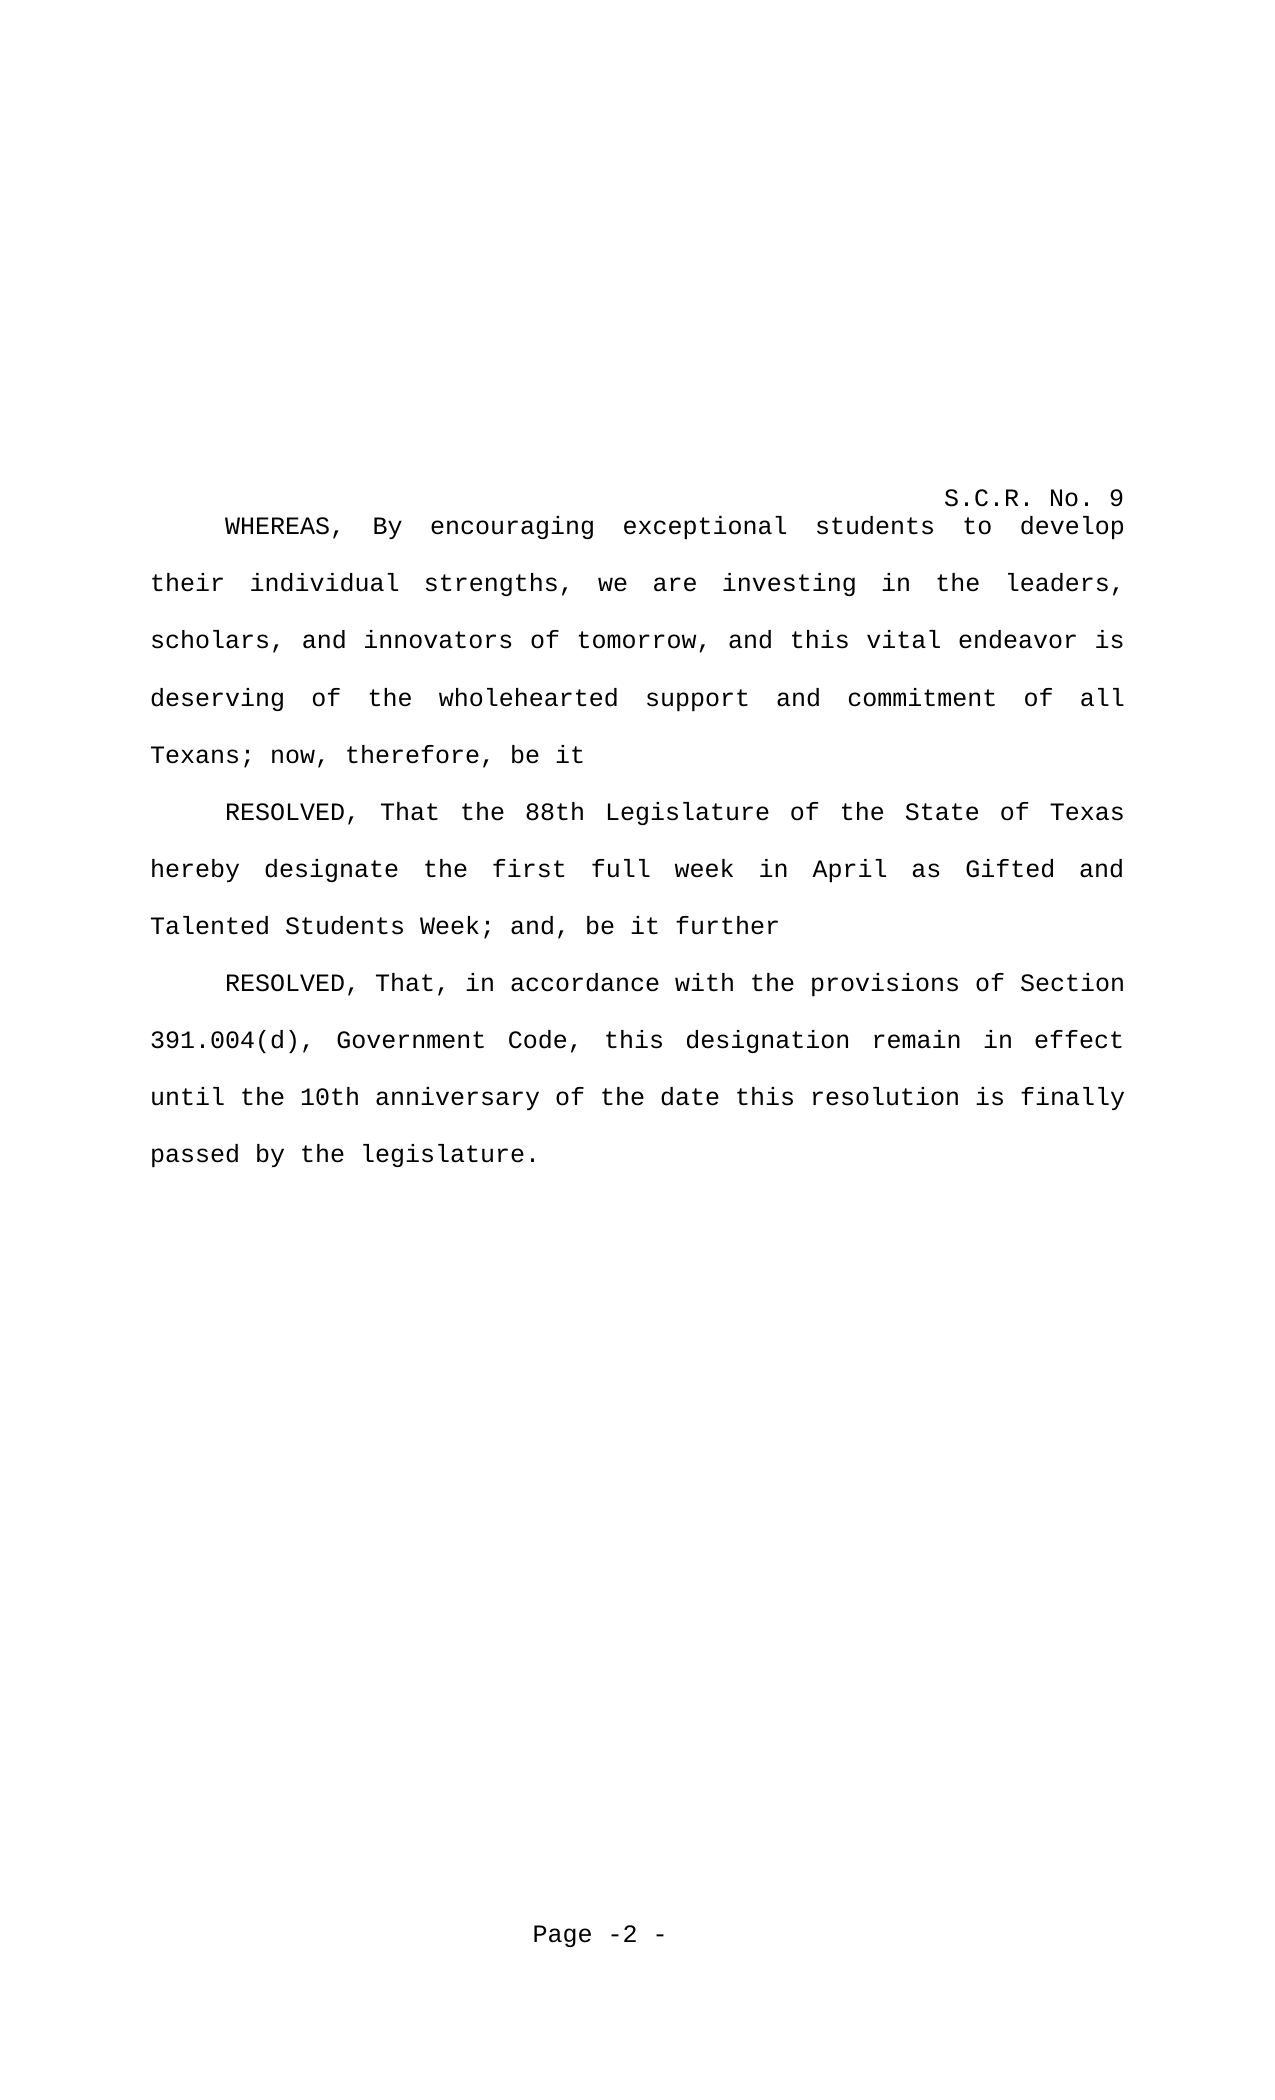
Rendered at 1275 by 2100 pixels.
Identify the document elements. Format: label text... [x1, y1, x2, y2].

text RESOLVED, That, in accordance with the provisions of Section 391.004(d), Government Code, this designation remain in effect until the 10th anniversary of the date this resolution is finally passed by the legislature. [150, 970, 1125, 1170]
text WHEREAS, By encouraging exceptional students to develop their individual strengths, we are investing in the leaders, scholars, and innovators of tomorrow, and this vital endeavor is deserving of the wholehearted support and commitment of all Texans; now, therefore, be it [150, 514, 1125, 771]
text RESOLVED, That the 88th Legislature of the State of Texas hereby designate the first full week in April as Gifted and Talented Students Week; and, be it further [150, 799, 1125, 942]
